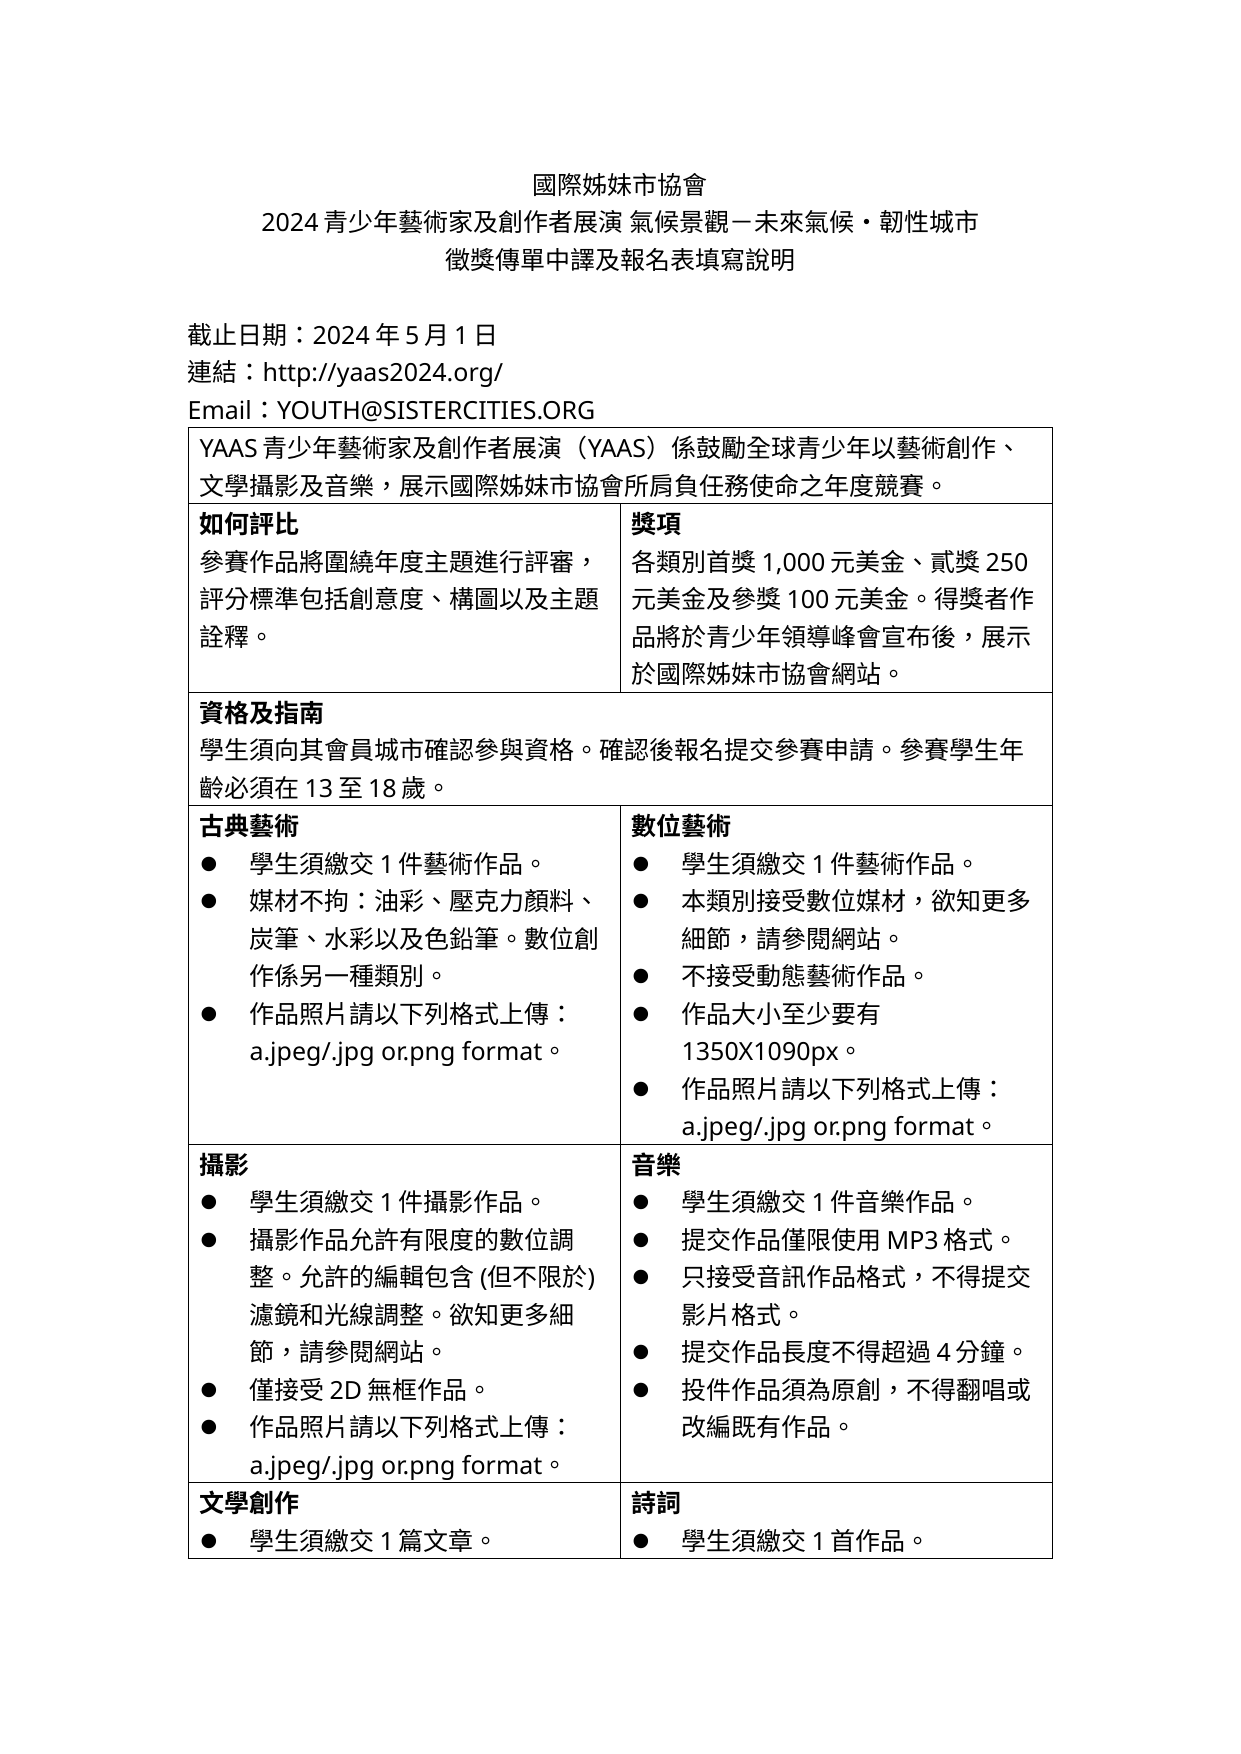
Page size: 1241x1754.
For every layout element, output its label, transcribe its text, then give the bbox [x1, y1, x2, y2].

text Email：YOUTH@SISTERCITIES.ORG [187, 389, 1053, 427]
text 連結：http://yaas2024.org/ [187, 352, 1053, 389]
table_cell 音樂 學生須繳交1件音樂作品。 提交作品僅限使用MP3格式。 只接受音訊作品格式，不得提交影片格式。 提交作品長度不得超過4分鐘。 投件作品須為原創，不得翻唱或改編既有作品。 [621, 1145, 1052, 1482]
text 徵獎傳單中譯及報名表填寫說明 [187, 239, 1053, 277]
table_header YAAS青少年藝術家及創作者展演（YAAS）係鼓勵全球青少年以藝術創作、文學攝影及音樂，展示國際姊妹市協會所肩負任務使命之年度競賽。 [189, 428, 1052, 503]
table_cell 資格及指南 學生須向其會員城市確認參與資格。確認後報名提交參賽申請。參賽學生年齡必須在13至18歲。 [189, 693, 1052, 805]
table_cell 攝影 學生須繳交1件攝影作品。 攝影作品允許有限度的數位調整。允許的編輯包含 (但不限於) 濾鏡和光線調整。欲知更多細節，請參閱網站。 僅接受2D無框作品。 作品照片請以下列格式上傳：a.jpeg/.jpg or.png format。 [189, 1145, 620, 1482]
table_cell 古典藝術 學生須繳交1件藝術作品。 媒材不拘：油彩、壓克力顏料、炭筆、水彩以及色鉛筆。數位創作係另一種類別。 作品照片請以下列格式上傳：a.jpeg/.jpg or.png format。 [189, 806, 620, 1144]
text 國際姊妹市協會 [187, 164, 1053, 202]
table_cell 如何評比 參賽作品將圍繞年度主題進行評審，評分標準包括創意度、構圖以及主題詮釋。 [189, 504, 620, 692]
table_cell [189, 1483, 620, 1558]
table_cell 獎項 各類別首獎1,000元美金、貳獎250元美金及參獎100元美金。得獎者作品將於青少年領導峰會宣布後，展示於國際姊妹市協會網站。 [621, 504, 1052, 692]
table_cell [621, 1483, 1052, 1558]
table_cell 數位藝術 學生須繳交1件藝術作品。 本類別接受數位媒材，欲知更多細節，請參閱網站。 不接受動態藝術作品。 作品大小至少要有1350X1090px。 作品照片請以下列格式上傳：a.jpeg/.jpg or.png format。 [621, 806, 1052, 1144]
text 截止日期：2024年5月1日 [187, 314, 1053, 352]
text 2024青少年藝術家及創作者展演 氣候景觀－未來氣候‧韌性城市 [187, 202, 1053, 239]
